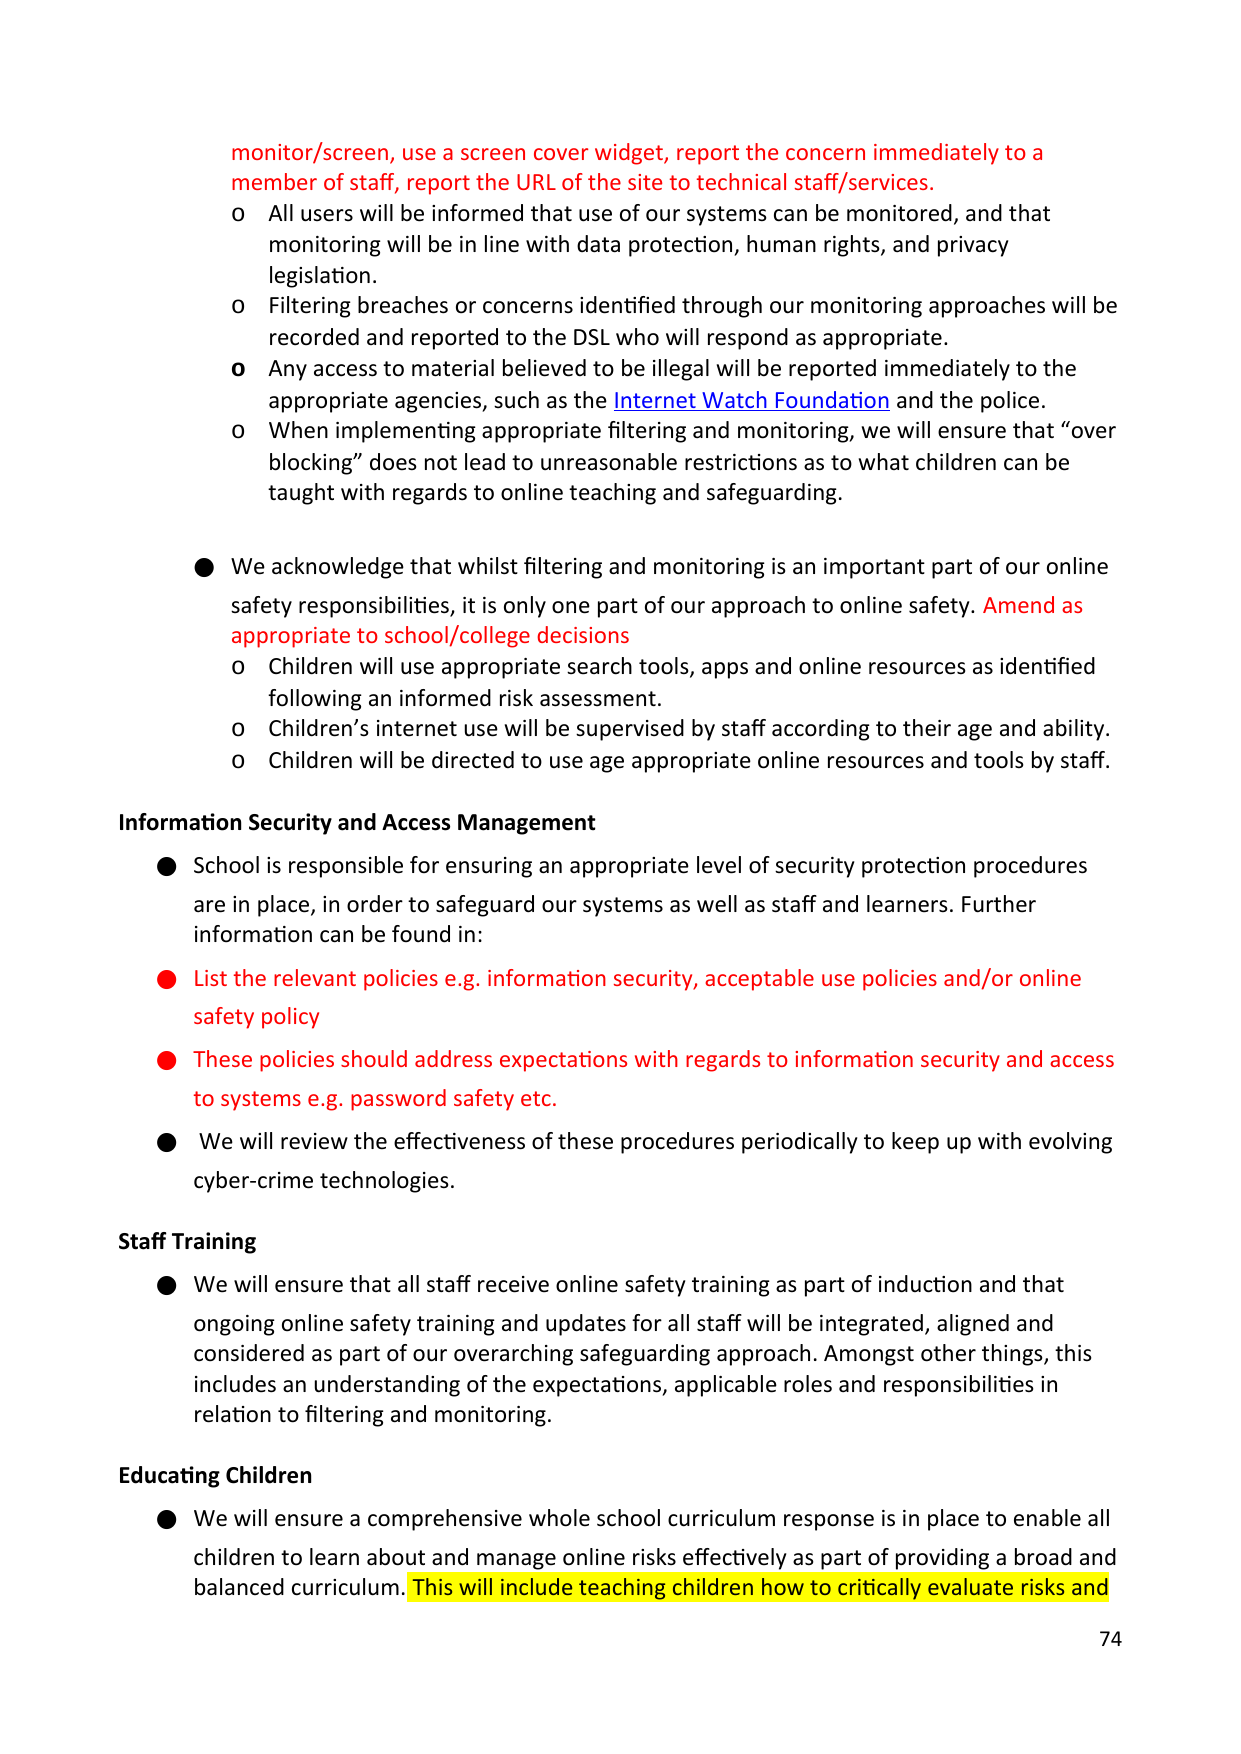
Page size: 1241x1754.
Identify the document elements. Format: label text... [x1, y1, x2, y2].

text Staff Training [118, 1225, 1122, 1255]
text Educating Children [118, 1459, 1122, 1490]
list All users will be informed that use of our systems can be monitored, and that monitoring will be in line with data protection, human rights, and privacy legislation. [231, 197, 1122, 290]
list We acknowledge that whilst filtering and monitoring is an important part of our online safety responsibilities, it is only one part of our approach to online safety. Amend as appropriate to school/college decisions [193, 538, 1122, 650]
list When implementing appropriate filtering and monitoring, we will ensure that “over blocking” does not lead to unreasonable restrictions as to what children can be taught with regards to online teaching and safeguarding. [231, 414, 1122, 507]
list List the relevant policies e.g. information security, acceptable use policies and/or online safety policy [156, 949, 1122, 1031]
list Children’s internet use will be supervised by staff according to their age and ability. [231, 712, 1122, 744]
list Any access to material believed to be illegal will be reported immediately to the appropriate agencies, such as the Internet Watch Foundation and the police. [231, 352, 1122, 414]
list Filtering breaches or concerns identified through our monitoring approaches will be recorded and reported to the DSL who will respond as appropriate. [231, 290, 1122, 352]
text Information Security and Access Management [118, 806, 1122, 837]
list We will ensure that all staff receive online safety training as part of induction and that ongoing online safety training and updates for all staff will be integrated, aligned and considered as part of our overarching safeguarding approach. Amongst other things, this includes an understanding of the expectations, applicable roles and responsibilities in relation to filtering and monitoring. [156, 1255, 1122, 1429]
list School is responsible for ensuring an appropriate level of security protection procedures are in place, in order to safeguard our systems as well as staff and learners. Further information can be found in: [156, 837, 1122, 949]
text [231, 136, 1122, 197]
list We will review the effectiveness of these procedures periodically to keep up with evolving cyber-crime technologies. [156, 1113, 1122, 1194]
list Children will be directed to use age appropriate online resources and tools by staff. [231, 744, 1122, 776]
list These policies should address expectations with regards to information security and access to systems e.g. password safety etc. [156, 1031, 1122, 1113]
list Children will use appropriate search tools, apps and online resources as identified following an informed risk assessment. [231, 650, 1122, 712]
